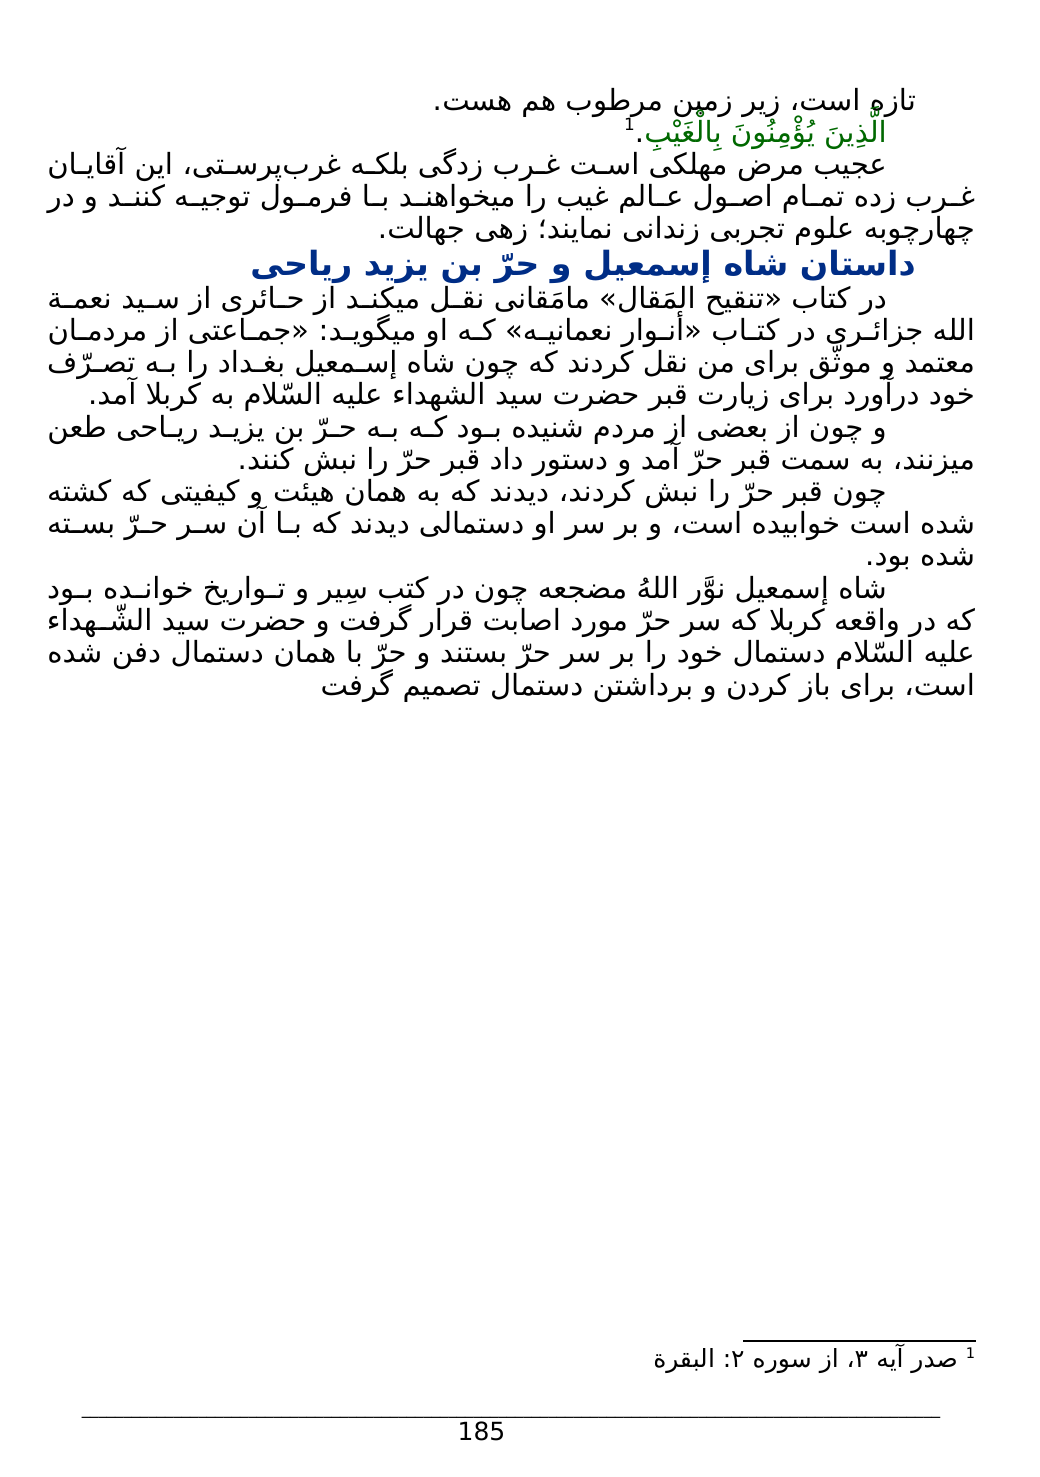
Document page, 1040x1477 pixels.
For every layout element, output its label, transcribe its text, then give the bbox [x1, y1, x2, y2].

text در كتاب «تنقیح المَقال» مامَقانى نقل میكند از حائرى از سید نعمة الله جزائرى در كتاب «أنوار نعمانیه» كه او میگوید: «جماعتى از مردمان معتمد و موثّق براى من نقل كردند كه چون شاه إسمعیل بغداد را به تصرّف خود درآورد براى زیارت قبر حضرت سید الشهداء علیه السّلام به كربلا آمد. [47, 282, 975, 411]
text تازه است، زیر زمین مرطوب هم هست. [47, 84, 975, 117]
text و چون از بعضى از مردم شنیده بود كه به حرّ بن یزید ریاحى طعن میزنند، به سمت قبر حرّ آمد و دستور داد قبر حرّ را نبش كنند. [47, 411, 975, 476]
text چون قبر حرّ را نبش كردند، دیدند كه به همان هیئت و كیفیتى كه كشته شده است خوابیده است، و بر سر او دستمالى دیدند كه با آن سر حرّ بسته شده بود. [47, 476, 975, 573]
text عجیب مرض مهلكى است غرب زدگى بلكه غرب‌پرستى، این آقایان غرب زده تمام اصول عالم غیب را میخواهند با فرمول توجیه كنند و در چهارچوبه علوم تجربى زندانى نمایند؛ زهى جهالت. [47, 149, 975, 246]
text الَّذِينَ يُؤْمِنُونَ بِالْغَيْبِ‌. [47, 117, 975, 149]
subtitle داستان شاه إسمعیل و حرّ بن یزید ریاحى‌ [106, 246, 916, 282]
text شاه إسمعیل نوَّر اللهُ مضجعه چون در كتب سِیر و تواریخ خوانده بود كه در واقعه كربلا كه سر حرّ مورد اصابت قرار گرفت و حضرت سید الشّهداء علیه السّلام دستمال خود را بر سر حرّ بستند و حرّ با همان دستمال دفن شده است، براى باز كردن و برداشتن دستمال تصمیم گرفت‌ [47, 573, 975, 702]
